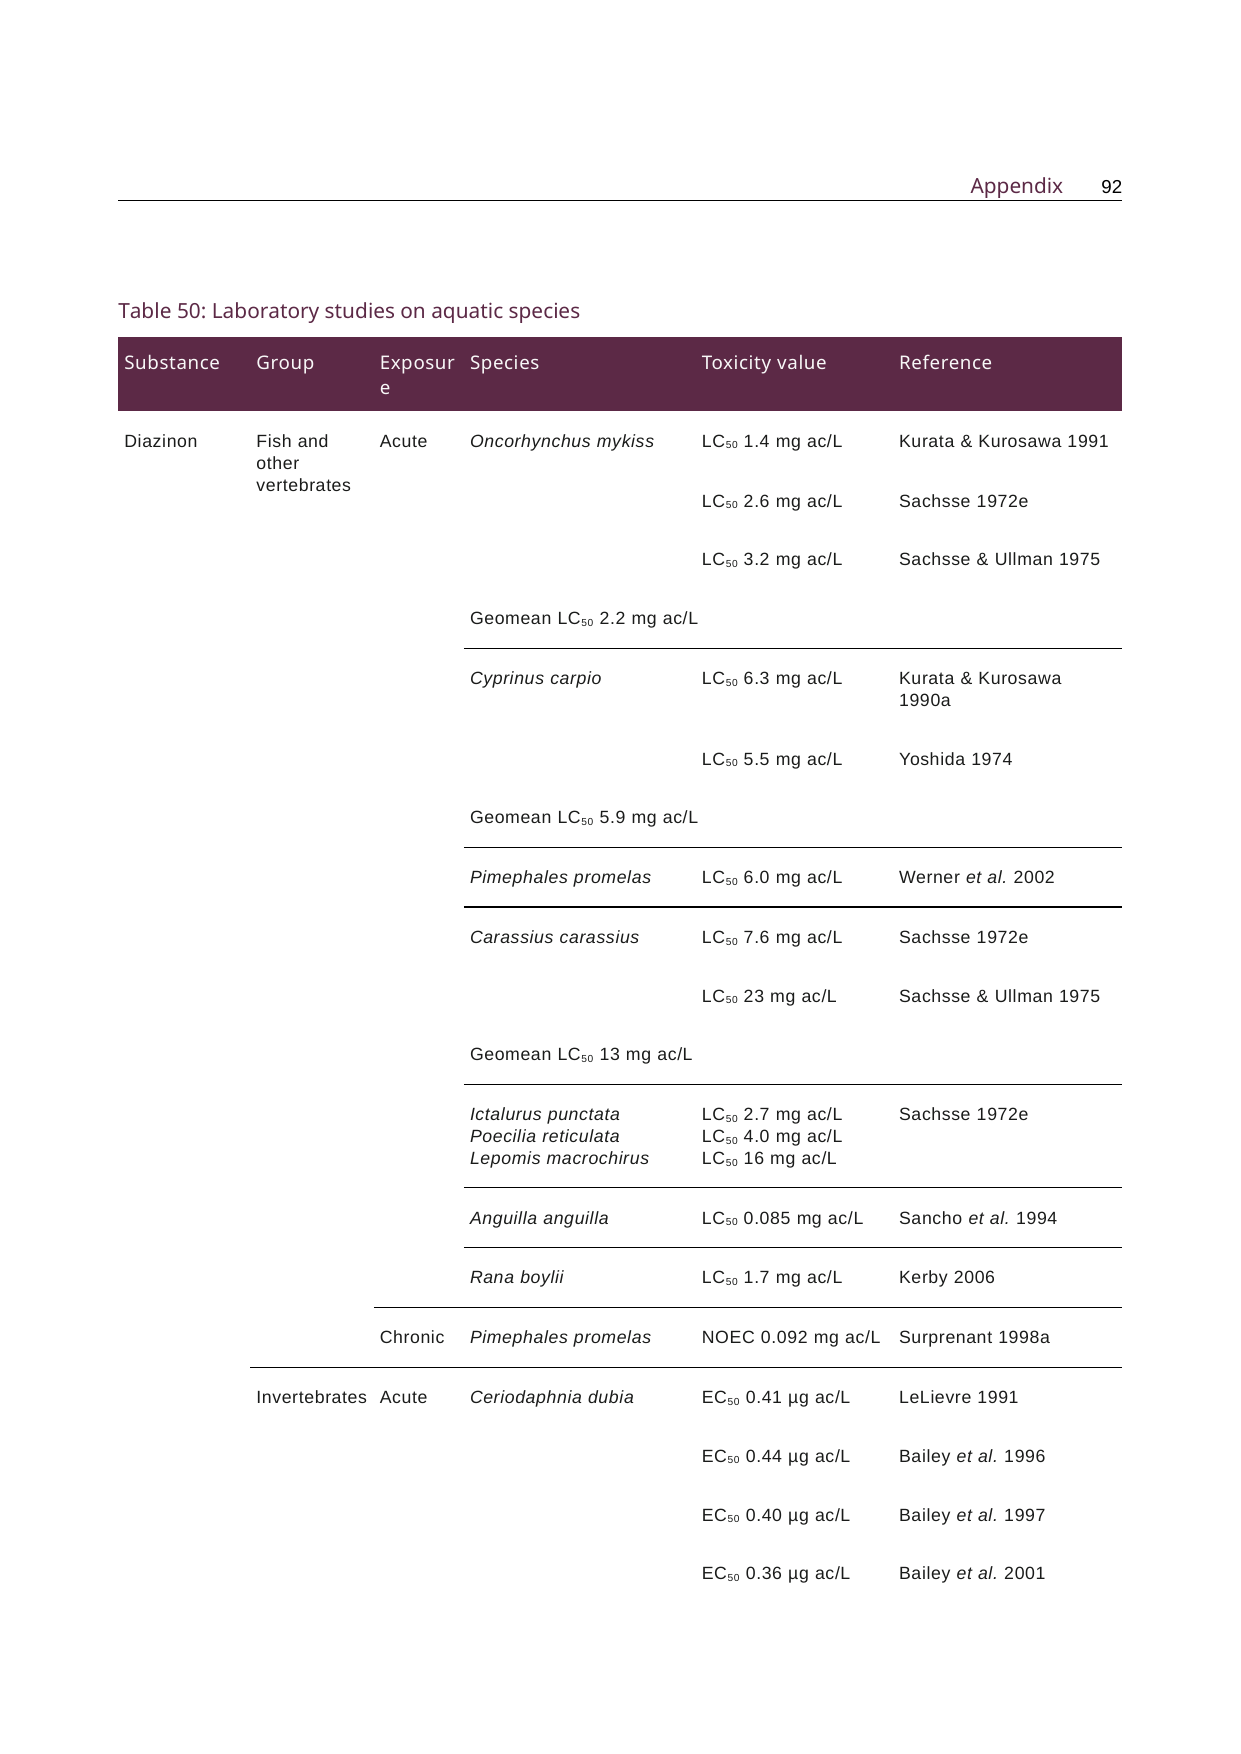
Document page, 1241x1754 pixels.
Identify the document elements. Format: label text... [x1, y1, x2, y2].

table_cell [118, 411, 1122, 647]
text Table 50: Laboratory studies on aquatic species [118, 295, 1122, 324]
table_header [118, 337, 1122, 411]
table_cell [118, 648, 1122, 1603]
